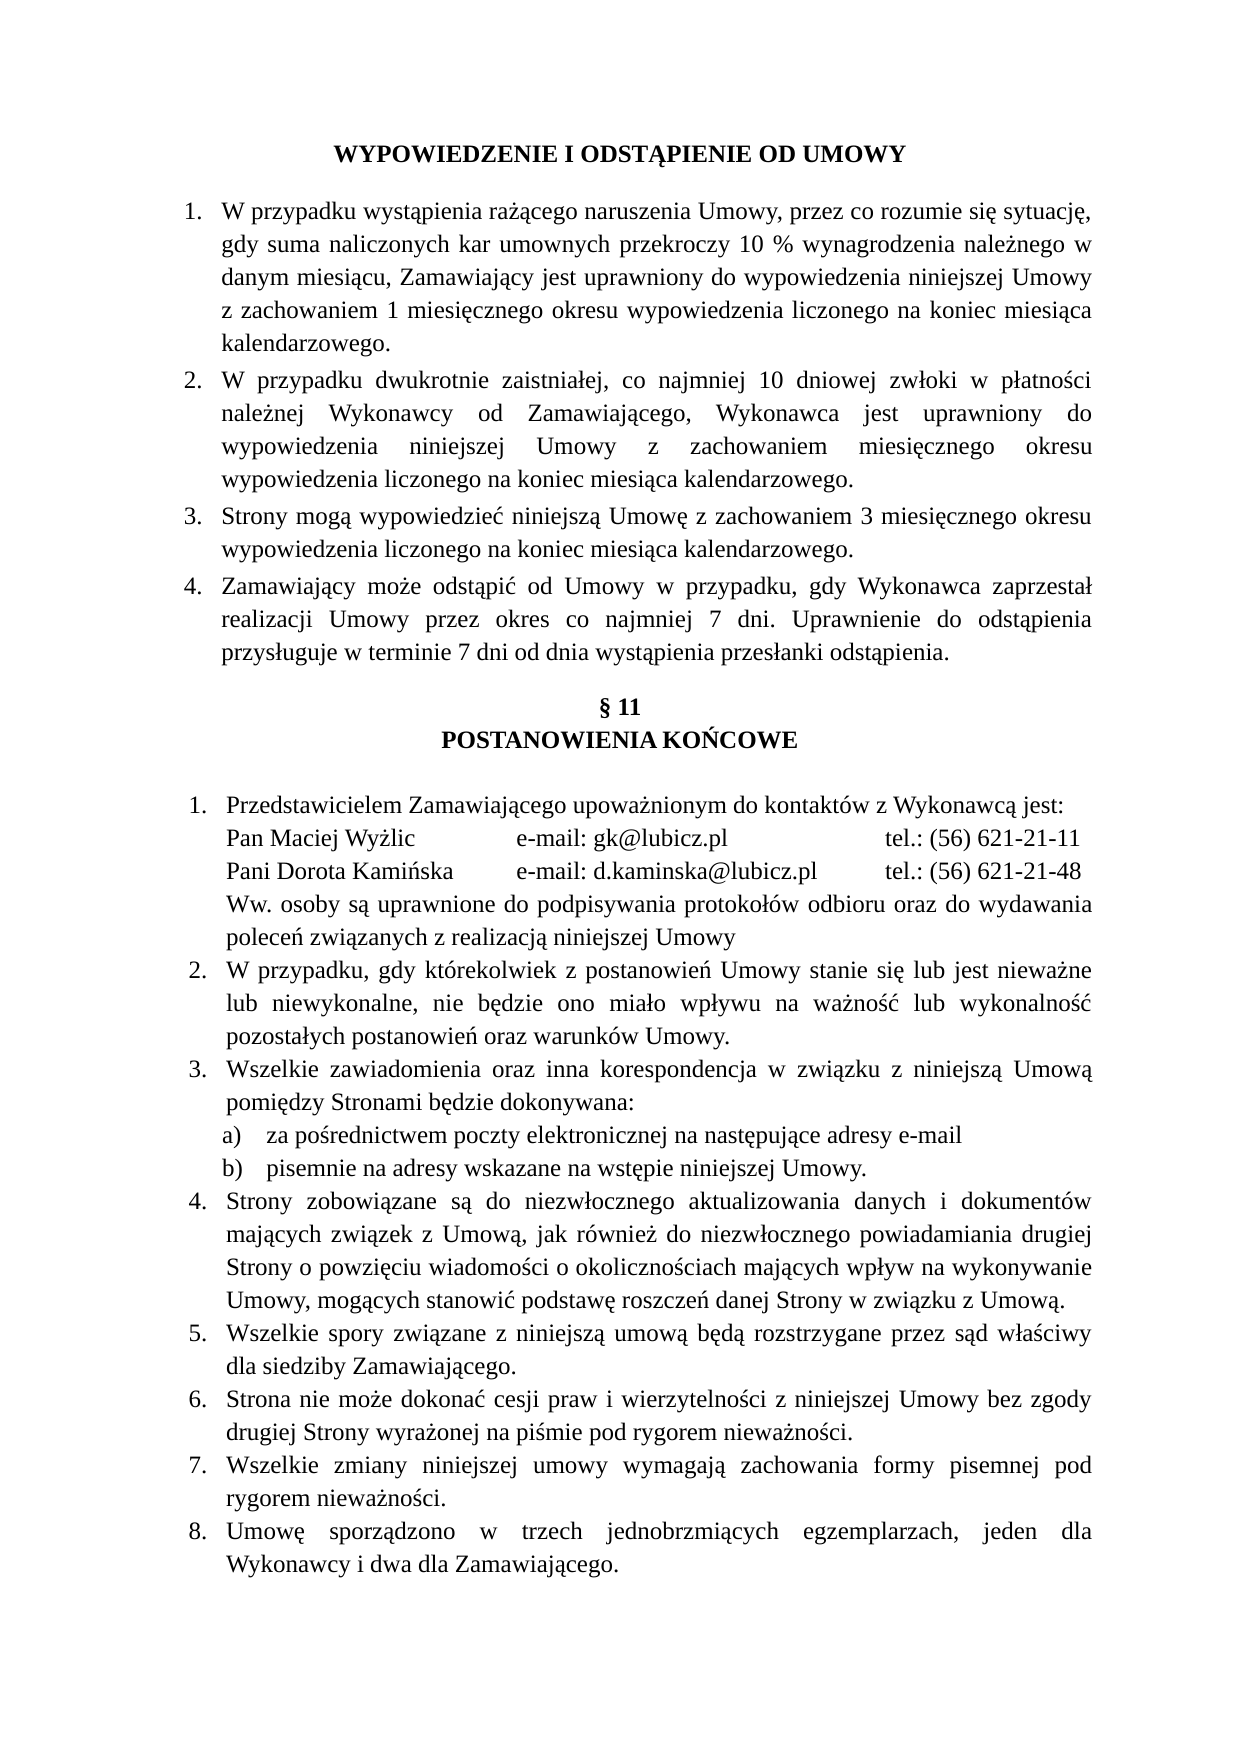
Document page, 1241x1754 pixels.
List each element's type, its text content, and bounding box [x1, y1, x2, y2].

text POSTANOWIENIA KOŃCOWE [184, 725, 1055, 754]
list Wszelkie spory związane z niniejszą umową będą rozstrzygane przez sąd właściwy dla siedziby Zamawiającego. [188, 1318, 1093, 1380]
list W przypadku wystąpienia rażącego naruszenia Umowy, przez co rozumie się sytuację, gdy suma naliczonych kar umownych przekroczy 10 % wynagrodzenia należnego w danym miesiącu, Zamawiający jest uprawniony do wypowiedzenia niniejszej Umowy z zachowaniem 1 miesięcznego okresu wypowiedzenia liczonego na koniec miesiąca kalendarzowego. [183, 196, 1093, 357]
text § 11 [147, 692, 1092, 721]
text WYPOWIEDZENIE I ODSTĄPIENIE OD UMOWY [184, 139, 1055, 168]
list Wszelkie zmiany niniejszej umowy wymagają zachowania formy pisemnej pod rygorem nieważności. [188, 1450, 1093, 1512]
list pisemnie na adresy wskazane na wstępie niniejszej Umowy. [222, 1153, 1093, 1182]
list Strony zobowiązane są do niezwłocznego aktualizowania danych i dokumentów mających związek z Umową, jak również do niezwłocznego powiadamiania drugiej Strony o powzięciu wiadomości o okolicznościach mających wpływ na wykonywanie Umowy, mogących stanowić podstawę roszczeń danej Strony w związku z Umową. [188, 1186, 1093, 1314]
list W przypadku dwukrotnie zaistniałej, co najmniej 10 dniowej zwłoki w płatności należnej Wykonawcy od Zamawiającego, Wykonawca jest uprawniony do wypowiedzenia niniejszej Umowy z zachowaniem miesięcznego okresu wypowiedzenia liczonego na koniec miesiąca kalendarzowego. [183, 365, 1093, 493]
list Strony mogą wypowiedzieć niniejszą Umowę z zachowaniem 3 miesięcznego okresu wypowiedzenia liczonego na koniec miesiąca kalendarzowego. [183, 501, 1093, 563]
text Pani Dorota Kamińska e-mail: d.kaminska@lubicz.pl tel.: (56) 621-21-48 [226, 856, 1093, 885]
list Strona nie może dokonać cesji praw i wierzytelności z niniejszej Umowy bez zgody drugiej Strony wyrażonej na piśmie pod rygorem nieważności. [188, 1384, 1093, 1446]
list za pośrednictwem poczty elektronicznej na następujące adresy e-mail [222, 1120, 1093, 1149]
list W przypadku, gdy którekolwiek z postanowień Umowy stanie się lub jest nieważne lub niewykonalne, nie będzie ono miało wpływu na ważność lub wykonalność pozostałych postanowień oraz warunków Umowy. [188, 955, 1093, 1050]
text Ww. osoby są uprawnione do podpisywania protokołów odbioru oraz do wydawania poleceń związanych z realizacją niniejszej Umowy [226, 889, 1093, 951]
text Pan Maciej Wyżlic e-mail: gk@lubicz.pl tel.: (56) 621-21-11 [226, 823, 1093, 852]
list Umowę sporządzono w trzech jednobrzmiących egzemplarzach, jeden dla Wykonawcy i dwa dla Zamawiającego. [188, 1516, 1093, 1578]
list Zamawiający może odstąpić od Umowy w przypadku, gdy Wykonawca zaprzestał realizacji Umowy przez okres co najmniej 7 dni. Uprawnienie do odstąpienia przysługuje w terminie 7 dni od dnia wystąpienia przesłanki odstąpienia. [183, 571, 1093, 666]
list Wszelkie zawiadomienia oraz inna korespondencja w związku z niniejszą Umową pomiędzy Stronami będzie dokonywana: [188, 1054, 1093, 1116]
list Przedstawicielem Zamawiającego upoważnionym do kontaktów z Wykonawcą jest: [188, 790, 1093, 819]
